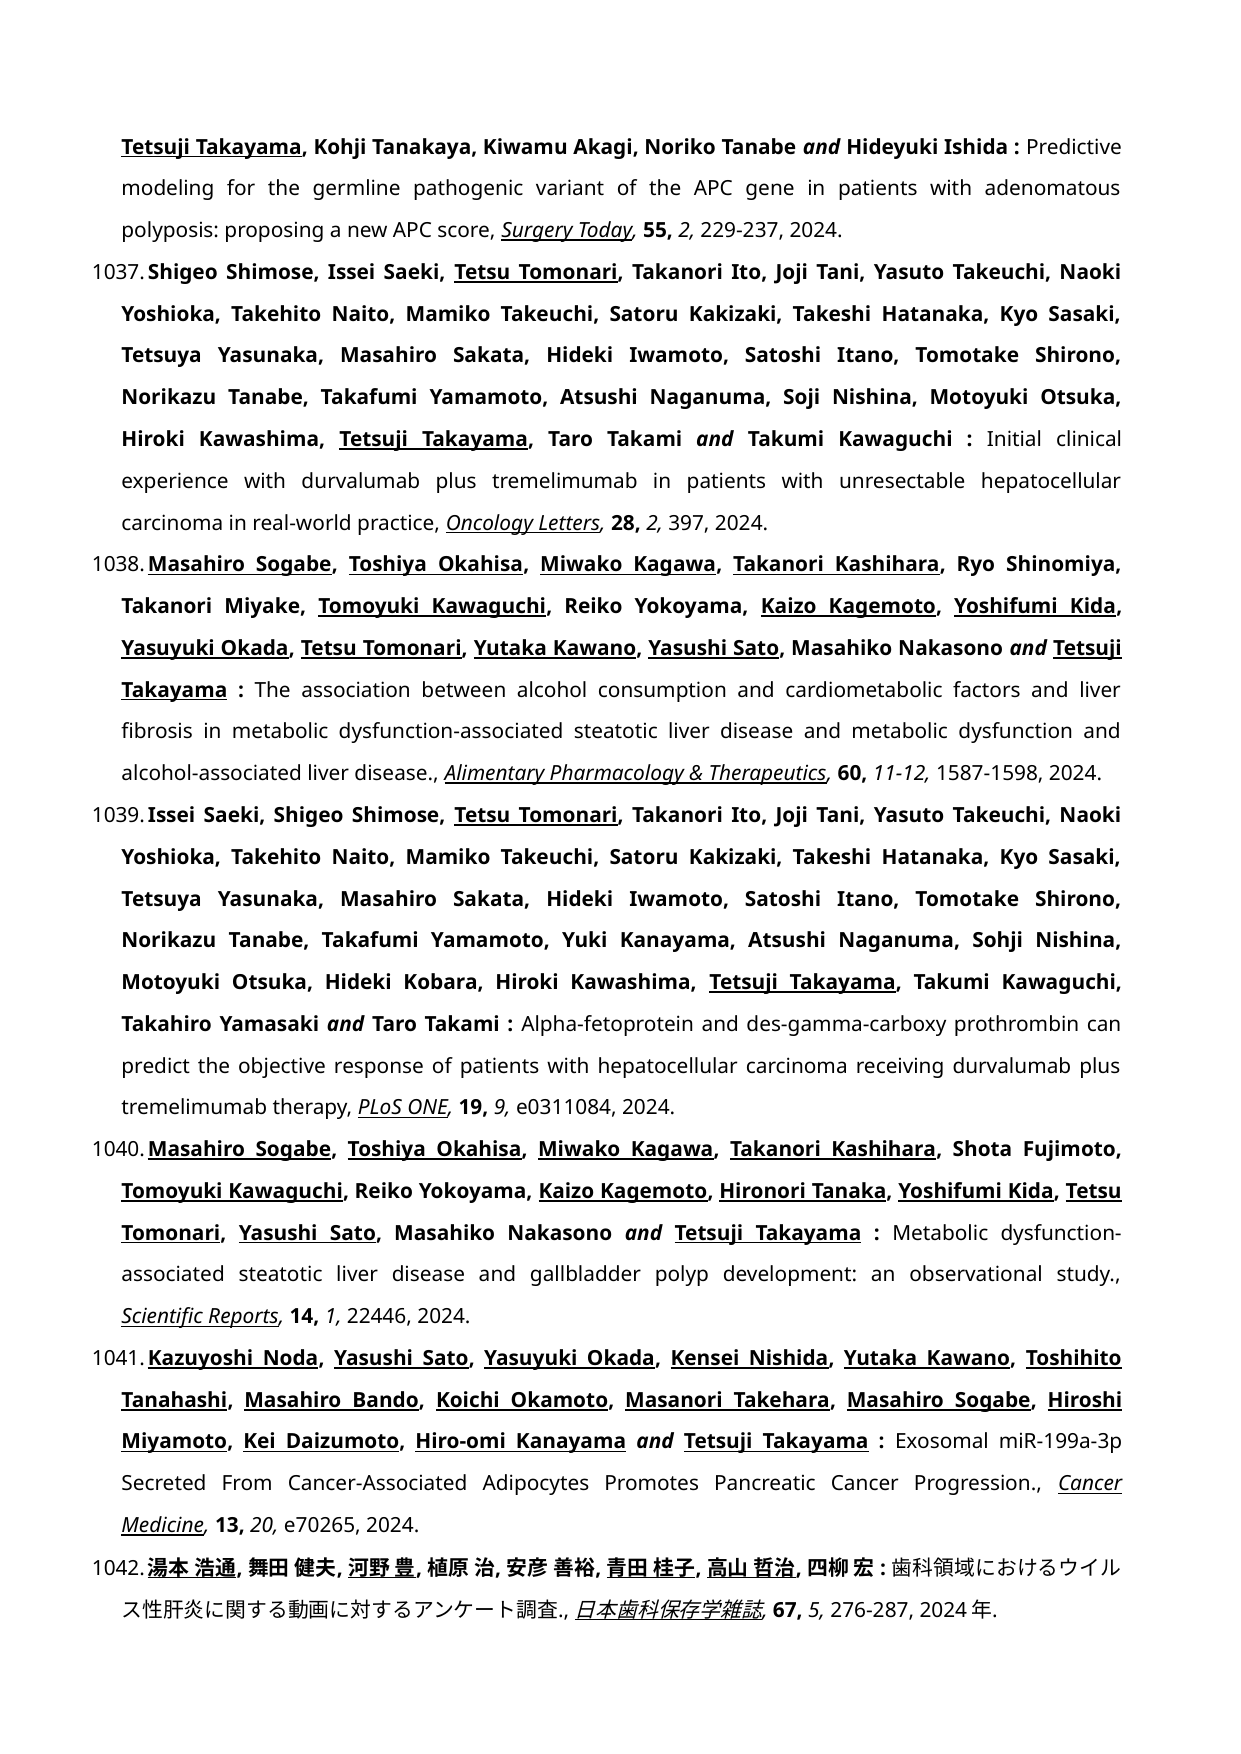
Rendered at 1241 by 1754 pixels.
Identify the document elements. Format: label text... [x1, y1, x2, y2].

list Kazuyoshi Noda, Yasushi Sato, Yasuyuki Okada, Kensei Nishida, Yutaka Kawano, Toshihito Tanahashi, Masahiro Bando, Koichi Okamoto, Masanori Takehara, Masahiro Sogabe, Hiroshi Miyamoto, Kei Daizumoto, Hiro-omi Kanayama and Tetsuji Takayama : Exosomal miR-199a-3p Secreted From Cancer-Associated Adipocytes Promotes Pancreatic Cancer Progression., Cancer Medicine, 13, 20, e70265, 2024. [92, 1336, 1122, 1545]
list Shigeo Shimose, Issei Saeki, Tetsu Tomonari, Takanori Ito, Joji Tani, Yasuto Takeuchi, Naoki Yoshioka, Takehito Naito, Mamiko Takeuchi, Satoru Kakizaki, Takeshi Hatanaka, Kyo Sasaki, Tetsuya Yasunaka, Masahiro Sakata, Hideki Iwamoto, Satoshi Itano, Tomotake Shirono, Norikazu Tanabe, Takafumi Yamamoto, Atsushi Naganuma, Soji Nishina, Motoyuki Otsuka, Hiroki Kawashima, Tetsuji Takayama, Taro Takami and Takumi Kawaguchi : Initial clinical experience with durvalumab plus tremelimumab in patients with unresectable hepatocellular carcinoma in real-world practice, Oncology Letters, 28, 2, 397, 2024. [92, 250, 1122, 543]
list 湯本 浩通, 舞田 健夫, 河野 豊, 植原 治, 安彦 善裕, 青田 桂子, 高山 哲治, 四柳 宏 : 歯科領域におけるウイルス性肝炎に関する動画に対するアンケート調査., 日本歯科保存学雑誌, 67, 5, 276-287, 2024年. [92, 1545, 1122, 1629]
list Masahiro Sogabe, Toshiya Okahisa, Miwako Kagawa, Takanori Kashihara, Ryo Shinomiya, Takanori Miyake, Tomoyuki Kawaguchi, Reiko Yokoyama, Kaizo Kagemoto, Yoshifumi Kida, Yasuyuki Okada, Tetsu Tomonari, Yutaka Kawano, Yasushi Sato, Masahiko Nakasono and Tetsuji Takayama : The association between alcohol consumption and cardiometabolic factors and liver fibrosis in metabolic dysfunction-associated steatotic liver disease and metabolic dysfunction and alcohol-associated liver disease., Alimentary Pharmacology & Therapeutics, 60, 11-12, 1587-1598, 2024. [92, 543, 1122, 793]
list Issei Saeki, Shigeo Shimose, Tetsu Tomonari, Takanori Ito, Joji Tani, Yasuto Takeuchi, Naoki Yoshioka, Takehito Naito, Mamiko Takeuchi, Satoru Kakizaki, Takeshi Hatanaka, Kyo Sasaki, Tetsuya Yasunaka, Masahiro Sakata, Hideki Iwamoto, Satoshi Itano, Tomotake Shirono, Norikazu Tanabe, Takafumi Yamamoto, Yuki Kanayama, Atsushi Naganuma, Sohji Nishina, Motoyuki Otsuka, Hideki Kobara, Hiroki Kawashima, Tetsuji Takayama, Takumi Kawaguchi, Takahiro Yamasaki and Taro Takami : Alpha-fetoprotein and des-gamma-carboxy prothrombin can predict the objective response of patients with hepatocellular carcinoma receiving durvalumab plus tremelimumab therapy, PLoS ONE, 19, 9, e0311084, 2024. [92, 793, 1122, 1128]
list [92, 125, 1122, 250]
list Masahiro Sogabe, Toshiya Okahisa, Miwako Kagawa, Takanori Kashihara, Shota Fujimoto, Tomoyuki Kawaguchi, Reiko Yokoyama, Kaizo Kagemoto, Hironori Tanaka, Yoshifumi Kida, Tetsu Tomonari, Yasushi Sato, Masahiko Nakasono and Tetsuji Takayama : Metabolic dysfunction-associated steatotic liver disease and gallbladder polyp development: an observational study., Scientific Reports, 14, 1, 22446, 2024. [92, 1128, 1122, 1336]
